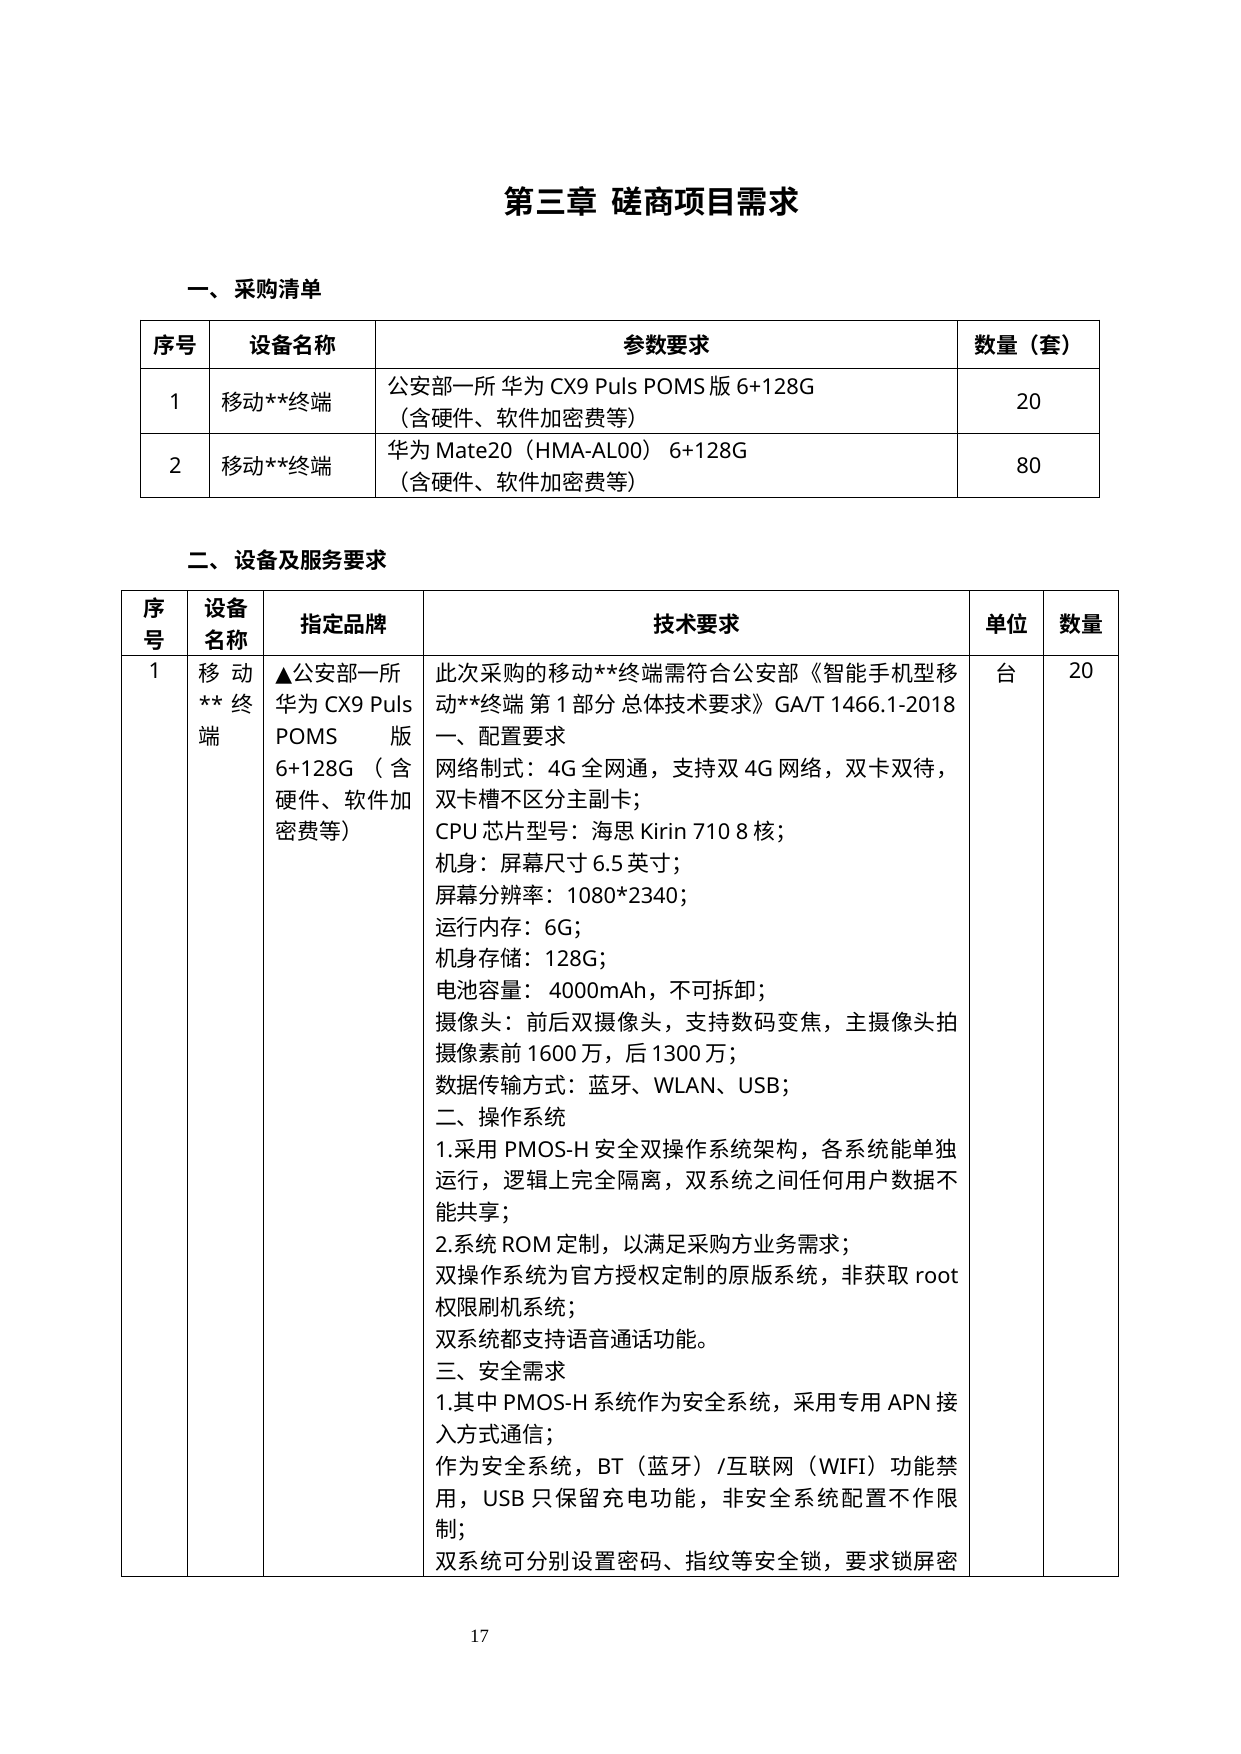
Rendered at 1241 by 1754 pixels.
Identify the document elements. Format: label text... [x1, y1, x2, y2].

table_cell 20 [958, 369, 1099, 432]
table_header 序号 [122, 591, 187, 654]
table_cell 80 [958, 434, 1099, 497]
table_header 指定品牌 [264, 591, 423, 654]
subtitle 第三章 磋商项目需求 [187, 177, 1053, 222]
list 设备及服务要求 [187, 543, 1053, 574]
table_header 设备名称 [210, 321, 375, 368]
table_cell 1 [141, 369, 209, 432]
table_header 设备名称 [188, 591, 263, 654]
table_cell 华为Mate20（HMA-AL00） 6+128G （含硬件、软件加密费等） [376, 434, 957, 497]
table_header 参数要求 [376, 321, 957, 368]
table_cell 移动**终端 [188, 656, 263, 1576]
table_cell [424, 656, 969, 1576]
table_header 单位 [970, 591, 1043, 654]
table_cell 20 [1044, 656, 1118, 1576]
table_cell 移动**终端 [210, 434, 375, 497]
table_cell 移动**终端 [210, 369, 375, 432]
table_cell 1 [122, 656, 187, 1576]
list 采购清单 [187, 272, 1053, 304]
table_cell 台 [970, 656, 1043, 1576]
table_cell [264, 656, 423, 1576]
table_header 序号 [141, 321, 209, 368]
table_header 技术要求 [424, 591, 969, 654]
table_header 数量（套） [958, 321, 1099, 368]
table_cell 2 [141, 434, 209, 497]
table_header 数量 [1044, 591, 1118, 654]
table_cell 公安部一所 华为CX9 Puls POMS版 6+128G （含硬件、软件加密费等） [376, 369, 957, 432]
